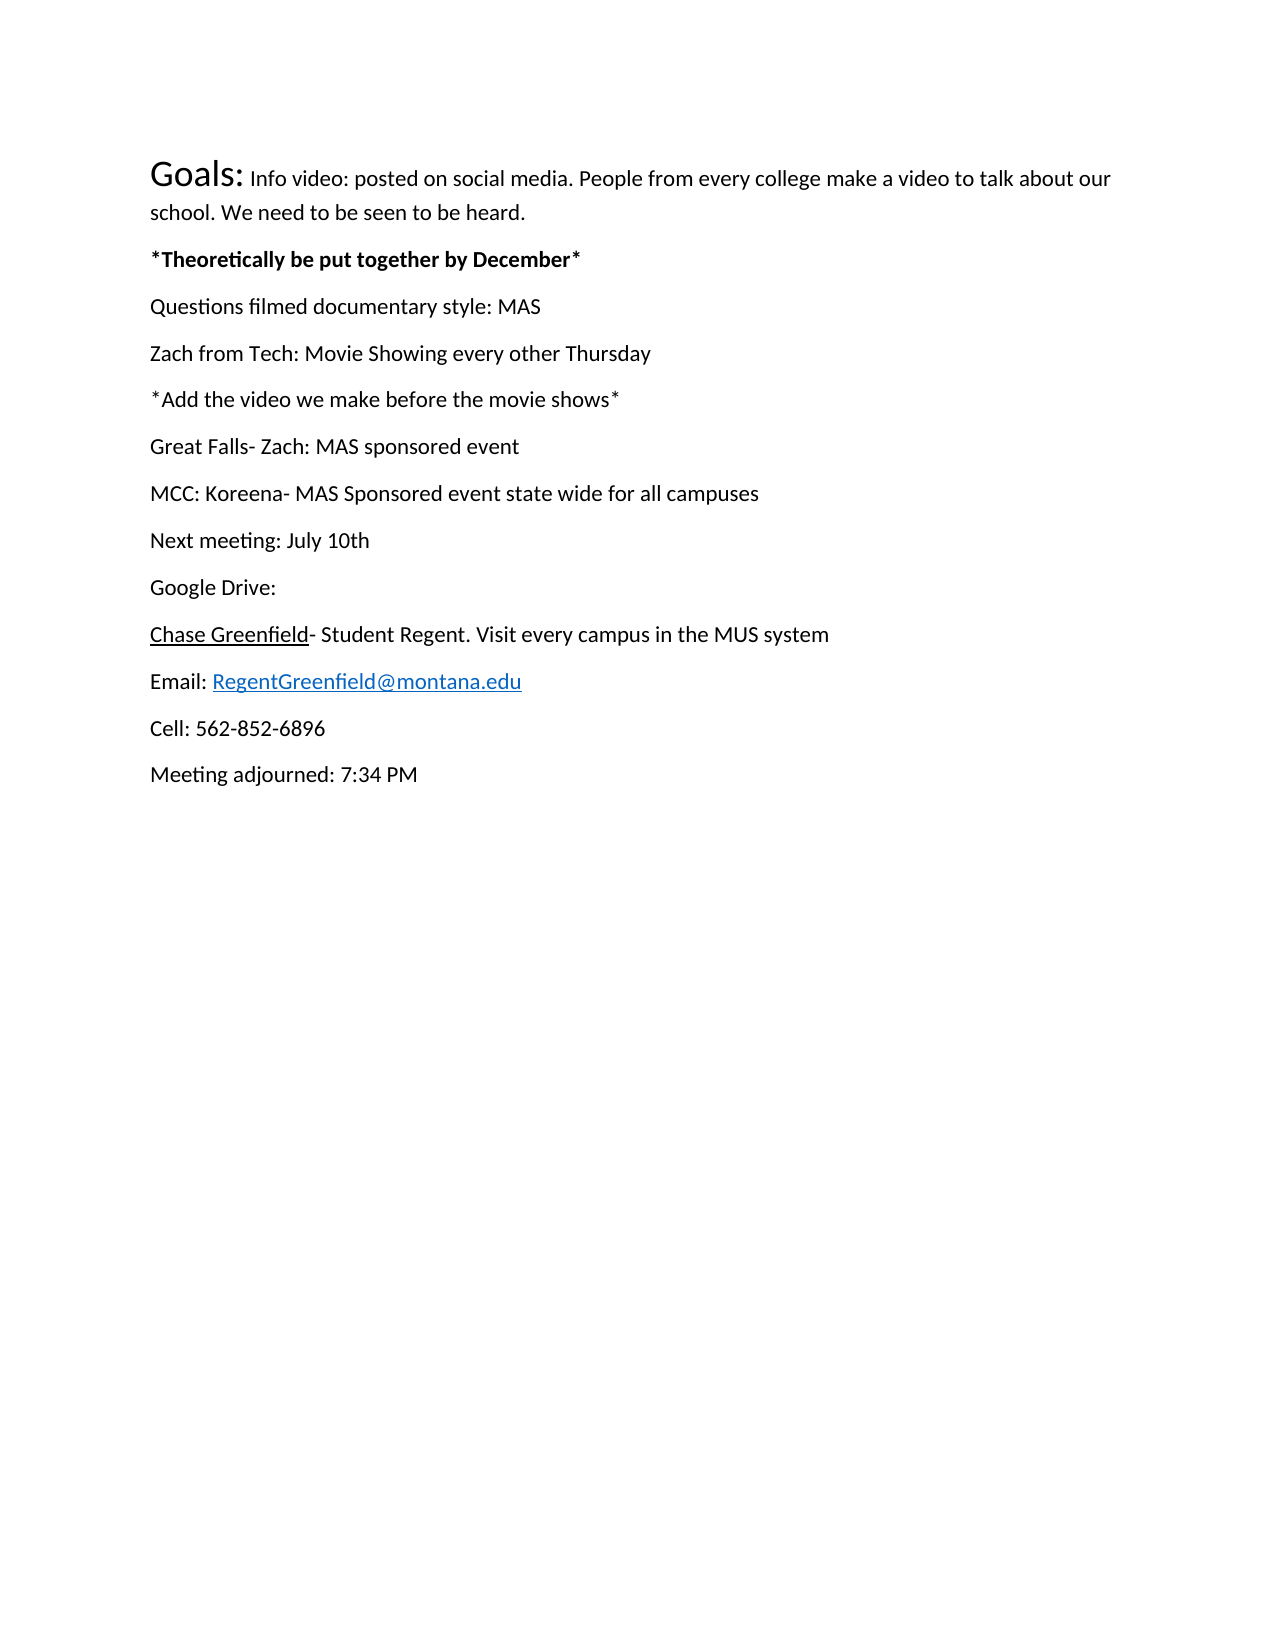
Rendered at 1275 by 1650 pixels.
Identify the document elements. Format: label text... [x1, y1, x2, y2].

text Questions filmed documentary style: MAS [150, 292, 1125, 320]
text Great Falls- Zach: MAS sponsored event [150, 432, 1125, 460]
text *Theoretically be put together by December* [150, 245, 1125, 273]
text *Add the video we make before the movie shows* [150, 386, 1125, 413]
text Zach from Tech: Movie Showing every other Thursday [150, 339, 1125, 367]
text Email: RegentGreenfield@montana.edu [150, 667, 1125, 695]
text MCC: Koreena- MAS Sponsored event state wide for all campuses [150, 479, 1125, 507]
text Next meeting: July 10th [150, 526, 1125, 554]
text Cell: 562-852-6896 [150, 714, 1125, 742]
text Goals: Info video: posted on social media. People from every college make a video to talk about our school. We need to be seen to be heard. [150, 150, 1125, 226]
text Google Drive: [150, 573, 1125, 601]
text Meeting adjourned: 7:34 PM [150, 761, 1125, 788]
text Chase Greenfield- Student Regent. Visit every campus in the MUS system [150, 620, 1125, 648]
